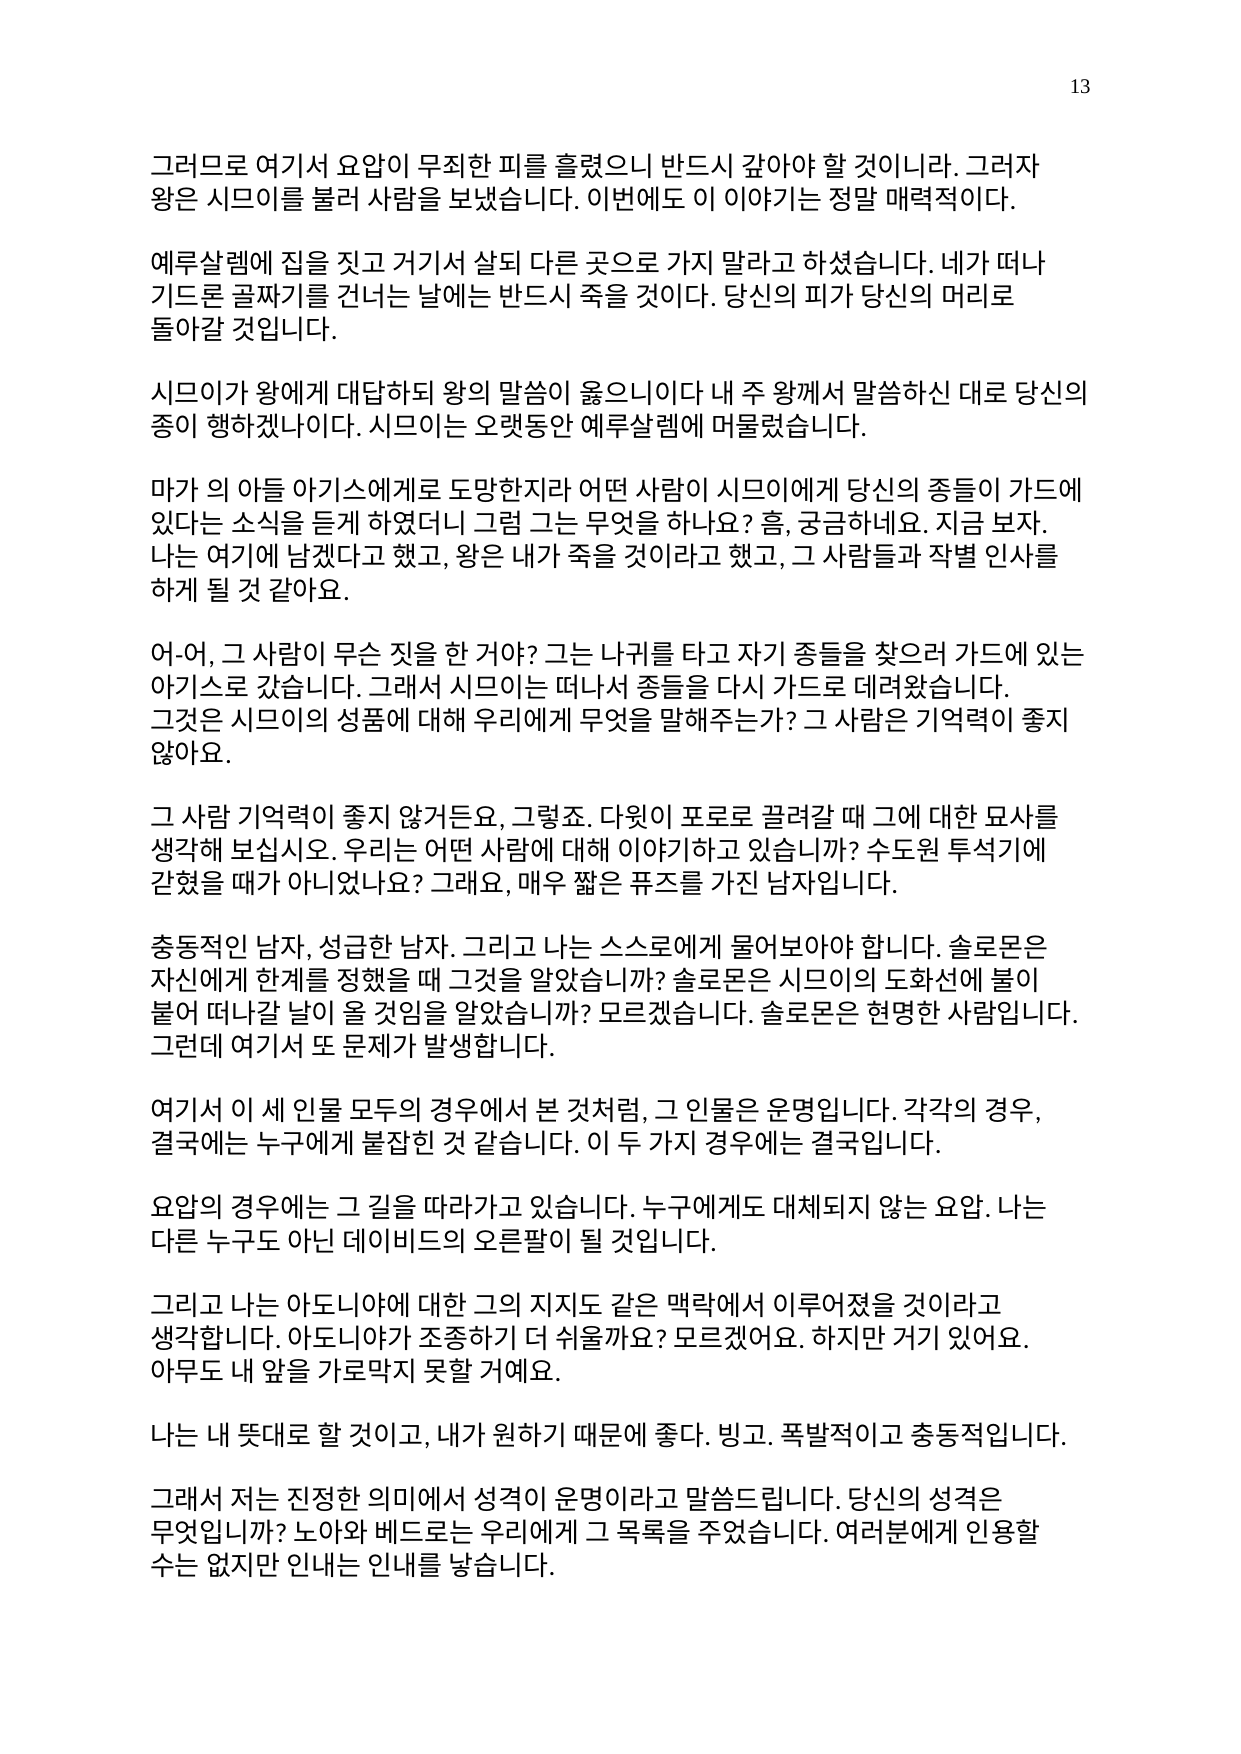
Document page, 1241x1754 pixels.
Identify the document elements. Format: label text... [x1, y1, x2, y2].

text 나는 내 뜻대로 할 것이고, 내가 원하기 때문에 좋다. 빙고. 폭발적이고 충동적입니다. [150, 1419, 1090, 1452]
text 그 사람 기억력이 좋지 않거든요, 그렇죠. 다윗이 포로로 끌려갈 때 그에 대한 묘사를 생각해 보십시오. 우리는 어떤 사람에 대해 이야기하고 있습니까? 수도원 투석기에 갇혔을 때가 아니었나요? 그래요, 매우 짧은 퓨즈를 가진 남자입니다. [150, 801, 1090, 900]
text 여기서 이 세 인물 모두의 경우에서 본 것처럼, 그 인물은 운명입니다. 각각의 경우, 결국에는 누구에게 붙잡힌 것 같습니다. 이 두 가지 경우에는 결국입니다. [150, 1094, 1090, 1161]
text 충동적인 남자, 성급한 남자. 그리고 나는 스스로에게 물어보아야 합니다. 솔로몬은 자신에게 한계를 정했을 때 그것을 알았습니까? 솔로몬은 시므이의 도화선에 불이 붙어 떠나갈 날이 올 것임을 알았습니까? 모르겠습니다. 솔로몬은 현명한 사람입니다. 그런데 여기서 또 문제가 발생합니다. [150, 931, 1090, 1063]
text 마가 의 아들 아기스에게로 도망한지라 어떤 사람이 시므이에게 당신의 종들이 가드에 있다는 소식을 듣게 하였더니 그럼 그는 무엇을 하나요? 흠, 궁금하네요. 지금 보자. 나는 여기에 남겠다고 했고, 왕은 내가 죽을 것이라고 했고, 그 사람들과 작별 인사를 하게 될 것 같아요. [150, 474, 1090, 607]
text 그래서 저는 진정한 의미에서 성격이 운명이라고 말씀드립니다. 당신의 성격은 무엇입니까? 노아와 베드로는 우리에게 그 목록을 주었습니다. 여러분에게 인용할 수는 없지만 인내는 인내를 낳습니다. [150, 1483, 1090, 1582]
text 그러므로 여기서 요압이 무죄한 피를 흘렸으니 반드시 갚아야 할 것이니라. 그러자 왕은 시므이를 불러 사람을 보냈습니다. 이번에도 이 이야기는 정말 매력적이다. [150, 150, 1090, 216]
text 요압의 경우에는 그 길을 따라가고 있습니다. 누구에게도 대체되지 않는 요압. 나는 다른 누구도 아닌 데이비드의 오른팔이 될 것입니다. [150, 1192, 1090, 1258]
text 어-어, 그 사람이 무슨 짓을 한 거야? 그는 나귀를 타고 자기 종들을 찾으러 가드에 있는 아기스로 갔습니다. 그래서 시므이는 떠나서 종들을 다시 가드로 데려왔습니다. 그것은 시므이의 성품에 대해 우리에게 무엇을 말해주는가? 그 사람은 기억력이 좋지 않아요. [150, 638, 1090, 770]
text 그리고 나는 아도니야에 대한 그의 지지도 같은 맥락에서 이루어졌을 것이라고 생각합니다. 아도니야가 조종하기 더 쉬울까요? 모르겠어요. 하지만 거기 있어요. 아무도 내 앞을 가로막지 못할 거예요. [150, 1289, 1090, 1388]
text 시므이가 왕에게 대답하되 왕의 말씀이 옳으니이다 내 주 왕께서 말씀하신 대로 당신의 종이 행하겠나이다. 시므이는 오랫동안 예루살렘에 머물렀습니다. [150, 377, 1090, 443]
text 예루살렘에 집을 짓고 거기서 살되 다른 곳으로 가지 말라고 하셨습니다. 네가 떠나 기드론 골짜기를 건너는 날에는 반드시 죽을 것이다. 당신의 피가 당신의 머리로 돌아갈 것입니다. [150, 247, 1090, 346]
